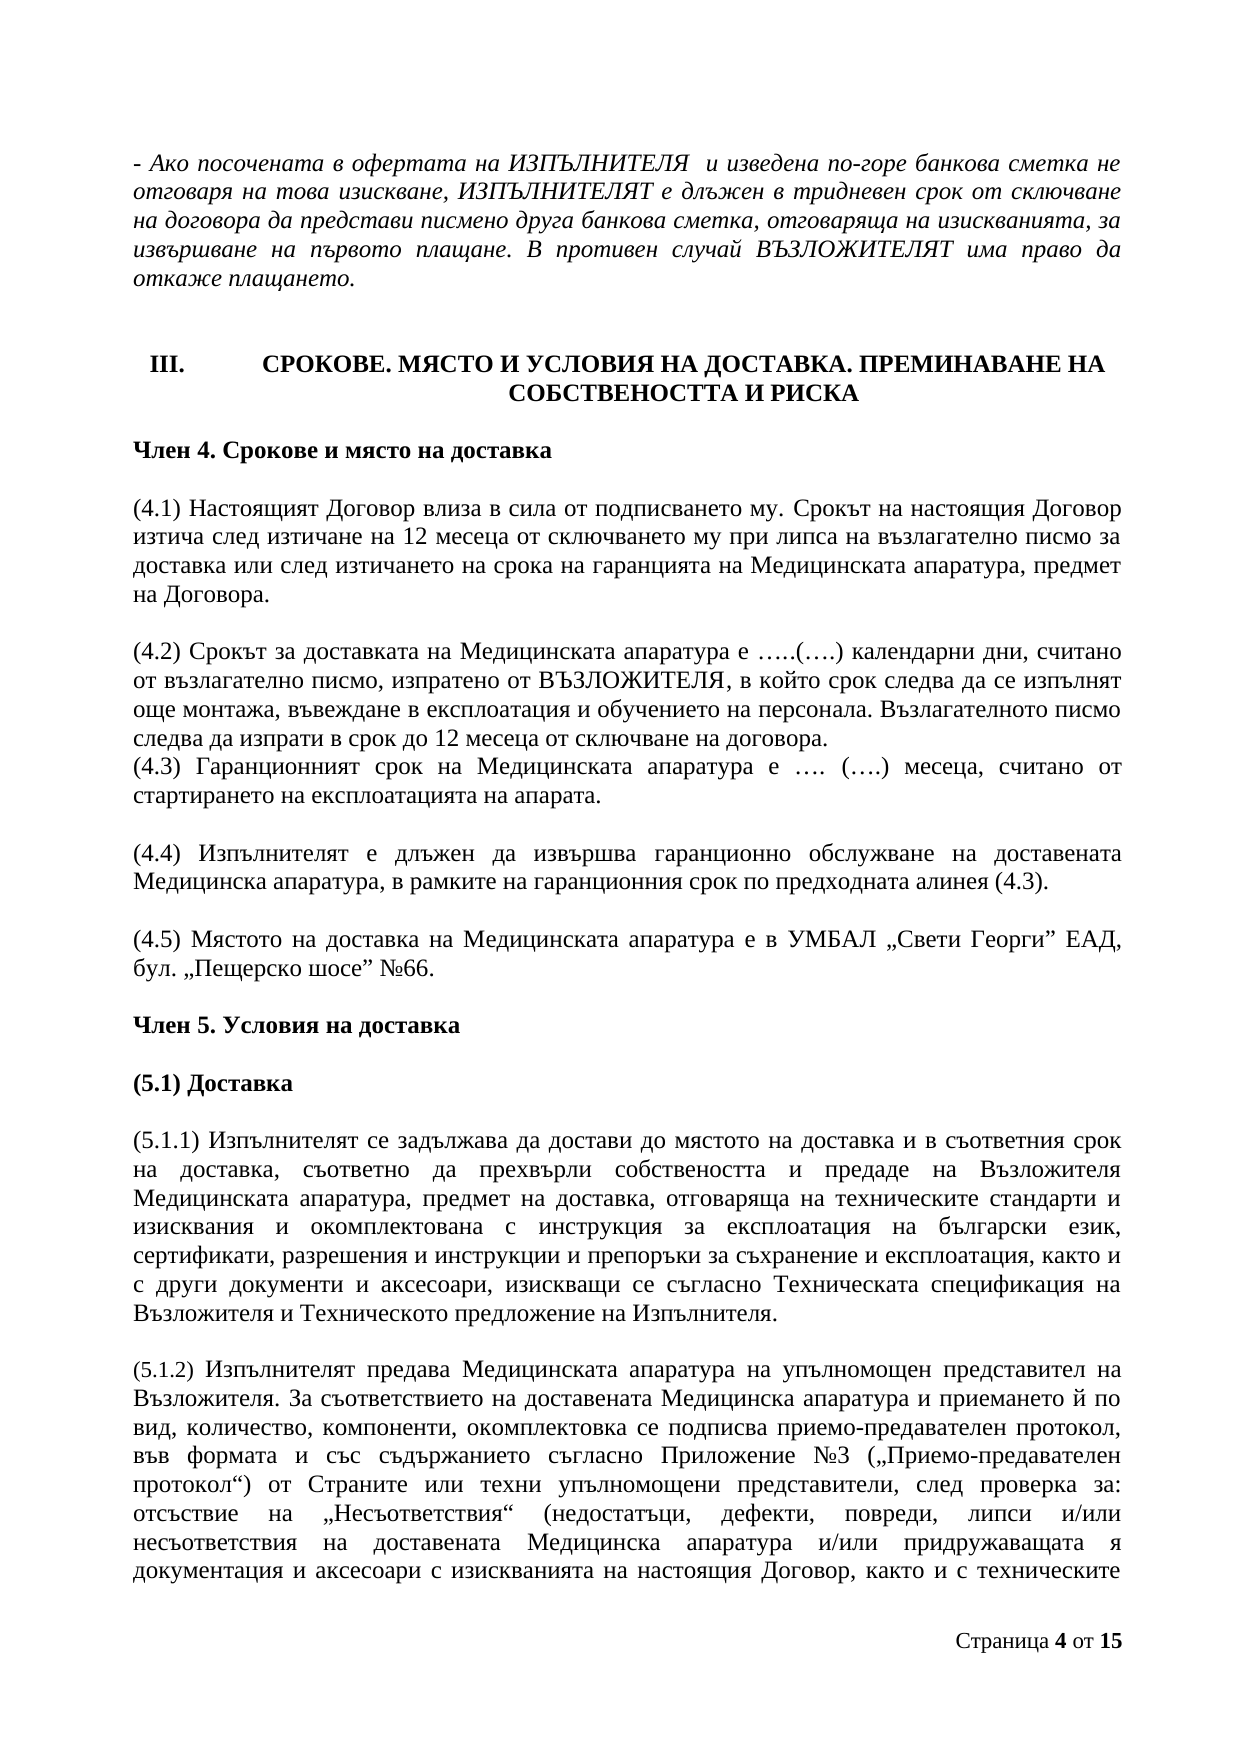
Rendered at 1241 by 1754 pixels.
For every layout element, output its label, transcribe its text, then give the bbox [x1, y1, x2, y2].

text (4.3) Гаранционният срок на Медицинската апаратура е …. (….) месеца, считано от стартирането на експлоатацията на апарата. [133, 751, 1122, 809]
text (5.1.1) Изпълнителят се задължава да достави до мястото на доставка и в съответния срок на доставка, съответно да прехвърли собствеността и предаде на Възложителя Медицинската апаратура, предмет на доставка, отговаряща на техническите стандарти и изисквания и окомплектована с инструкция за експлоатация на български език, сертификати, разрешения и инструкции и препоръки за съхранение и експлоатация, както и с други документи и аксесоари, изискващи се съгласно Техническата спецификация на Възложителя и Техническото предложение на Изпълнителя. [133, 1125, 1122, 1326]
text (4.1) Настоящият Договор влиза в сила от подписването му. Срокът на настоящия Договор изтича след изтичане на 12 месеца от сключването му при липса на възлагателно писмо за доставка или след изтичането на срока на гаранцията на Медицинската апаратура, предмет на Договора. [133, 493, 1122, 608]
text Член 4. Срокове и място на доставка [133, 435, 1122, 464]
text Член 5. Условия на доставка [133, 1010, 1122, 1039]
list - Ако посочената в офертата на ИЗПЪЛНИТЕЛЯ и изведена по-горе банкова сметка не отговаря на това изискване, ИЗПЪЛНИТЕЛЯТ е длъжен в тридневен срок от сключване на договора да представи писмено друга банкова сметка, отговаряща на изискванията, за извършване на първото плащане. В противен случай ВЪЗЛОЖИТЕЛЯТ има право да откаже плащането. [133, 148, 1122, 291]
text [133, 1354, 1122, 1584]
text (4.2) Срокът за доставката на Медицинската апаратура е …..(….) календарни дни, считано от възлагателно писмо, изпратено от ВЪЗЛОЖИТЕЛЯ, в който срок следва да се изпълнят още монтажа, въвеждане в експлоатация и обучението на персонала. Възлагателното писмо следва да изпрати в срок до 12 месеца от сключване на договора. [133, 636, 1122, 751]
text (4.5) Мястото на доставка на Медицинската апаратура е в УМБАЛ „Свети Георги” ЕАД, бул. „Пещерско шосе” №66. [133, 924, 1122, 981]
text (4.4) Изпълнителят е длъжен да извършва гаранционно обслужване на доставената Медицинска апаратура, в рамките на гаранционния срок по предходната алинея (4.3). [133, 838, 1122, 895]
text (5.1) Доставка [133, 1068, 1122, 1096]
list СРОКОВЕ. МЯСТО И УСЛОВИЯ НА ДОСТАВКА. ПРЕМИНАВАНЕ НА СОБСТВЕНОСТТА И РИСКА [133, 349, 1122, 406]
